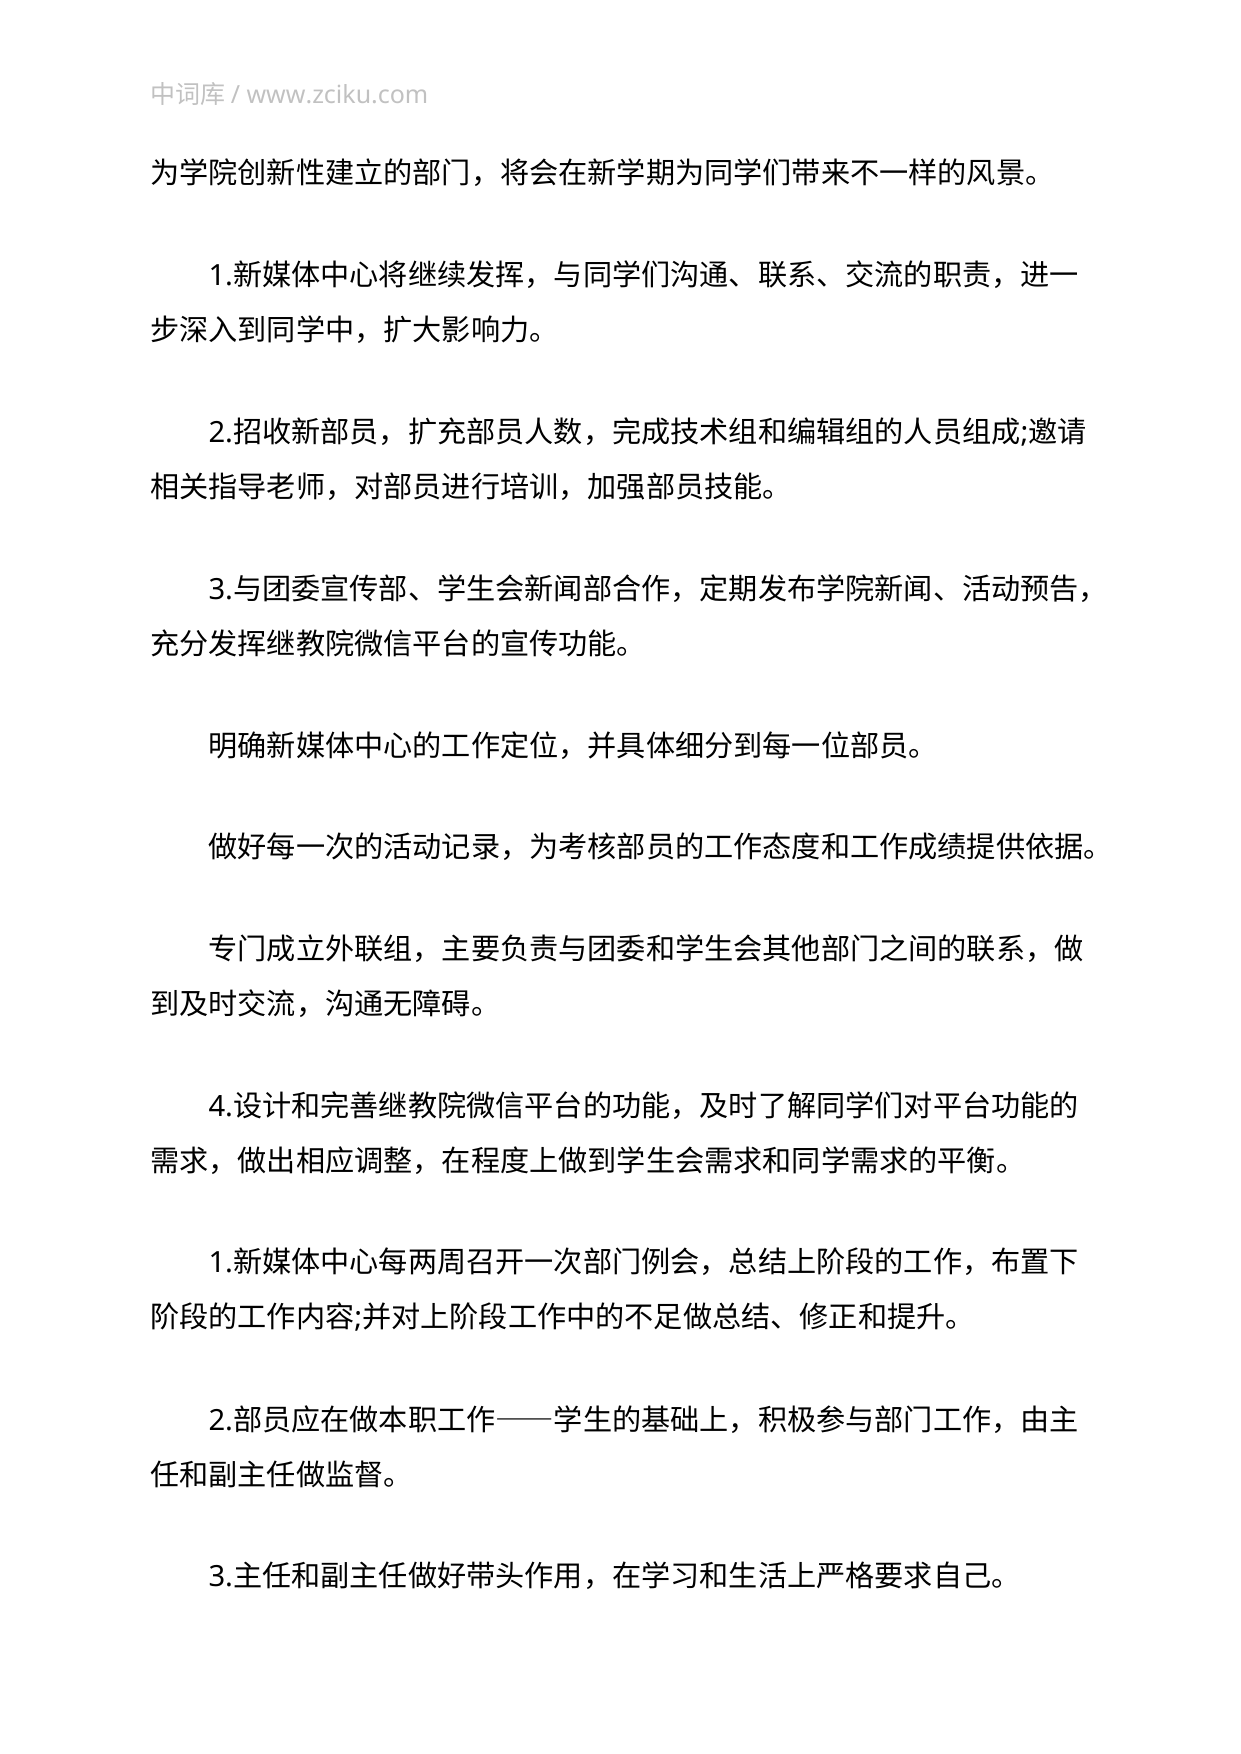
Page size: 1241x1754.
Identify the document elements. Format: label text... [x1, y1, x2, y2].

text 2.招收新部员，扩充部员人数，完成技术组和编辑组的人员组成;邀请相关指导老师，对部员进行培训，加强部员技能。 [150, 408, 1090, 506]
text 1.新媒体中心将继续发挥，与同学们沟通、联系、交流的职责，进一步深入到同学中，扩大影响力。 [150, 252, 1090, 349]
text 3.与团委宣传部、学生会新闻部合作，定期发布学院新闻、活动预告，充分发挥继教院微信平台的宣传功能。 [150, 565, 1090, 663]
text 专门成立外联组，主要负责与团委和学生会其他部门之间的联系，做到及时交流，沟通无障碍。 [150, 926, 1090, 1023]
text 3.主任和副主任做好带头作用，在学习和生活上严格要求自己。 [150, 1553, 1090, 1595]
text 1.新媒体中心每两周召开一次部门例会，总结上阶段的工作，布置下阶段的工作内容;并对上阶段工作中的不足做总结、修正和提升。 [150, 1239, 1090, 1336]
text 做好每一次的活动记录，为考核部员的工作态度和工作成绩提供依据。 [150, 824, 1090, 866]
text 明确新媒体中心的工作定位，并具体细分到每一位部员。 [150, 722, 1090, 764]
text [150, 150, 1090, 192]
text 2.部员应在做本职工作——学生的基础上，积极参与部门工作，由主任和副主任做监督。 [150, 1396, 1090, 1493]
text 4.设计和完善继教院微信平台的功能，及时了解同学们对平台功能的需求，做出相应调整，在程度上做到学生会需求和同学需求的平衡。 [150, 1082, 1090, 1179]
